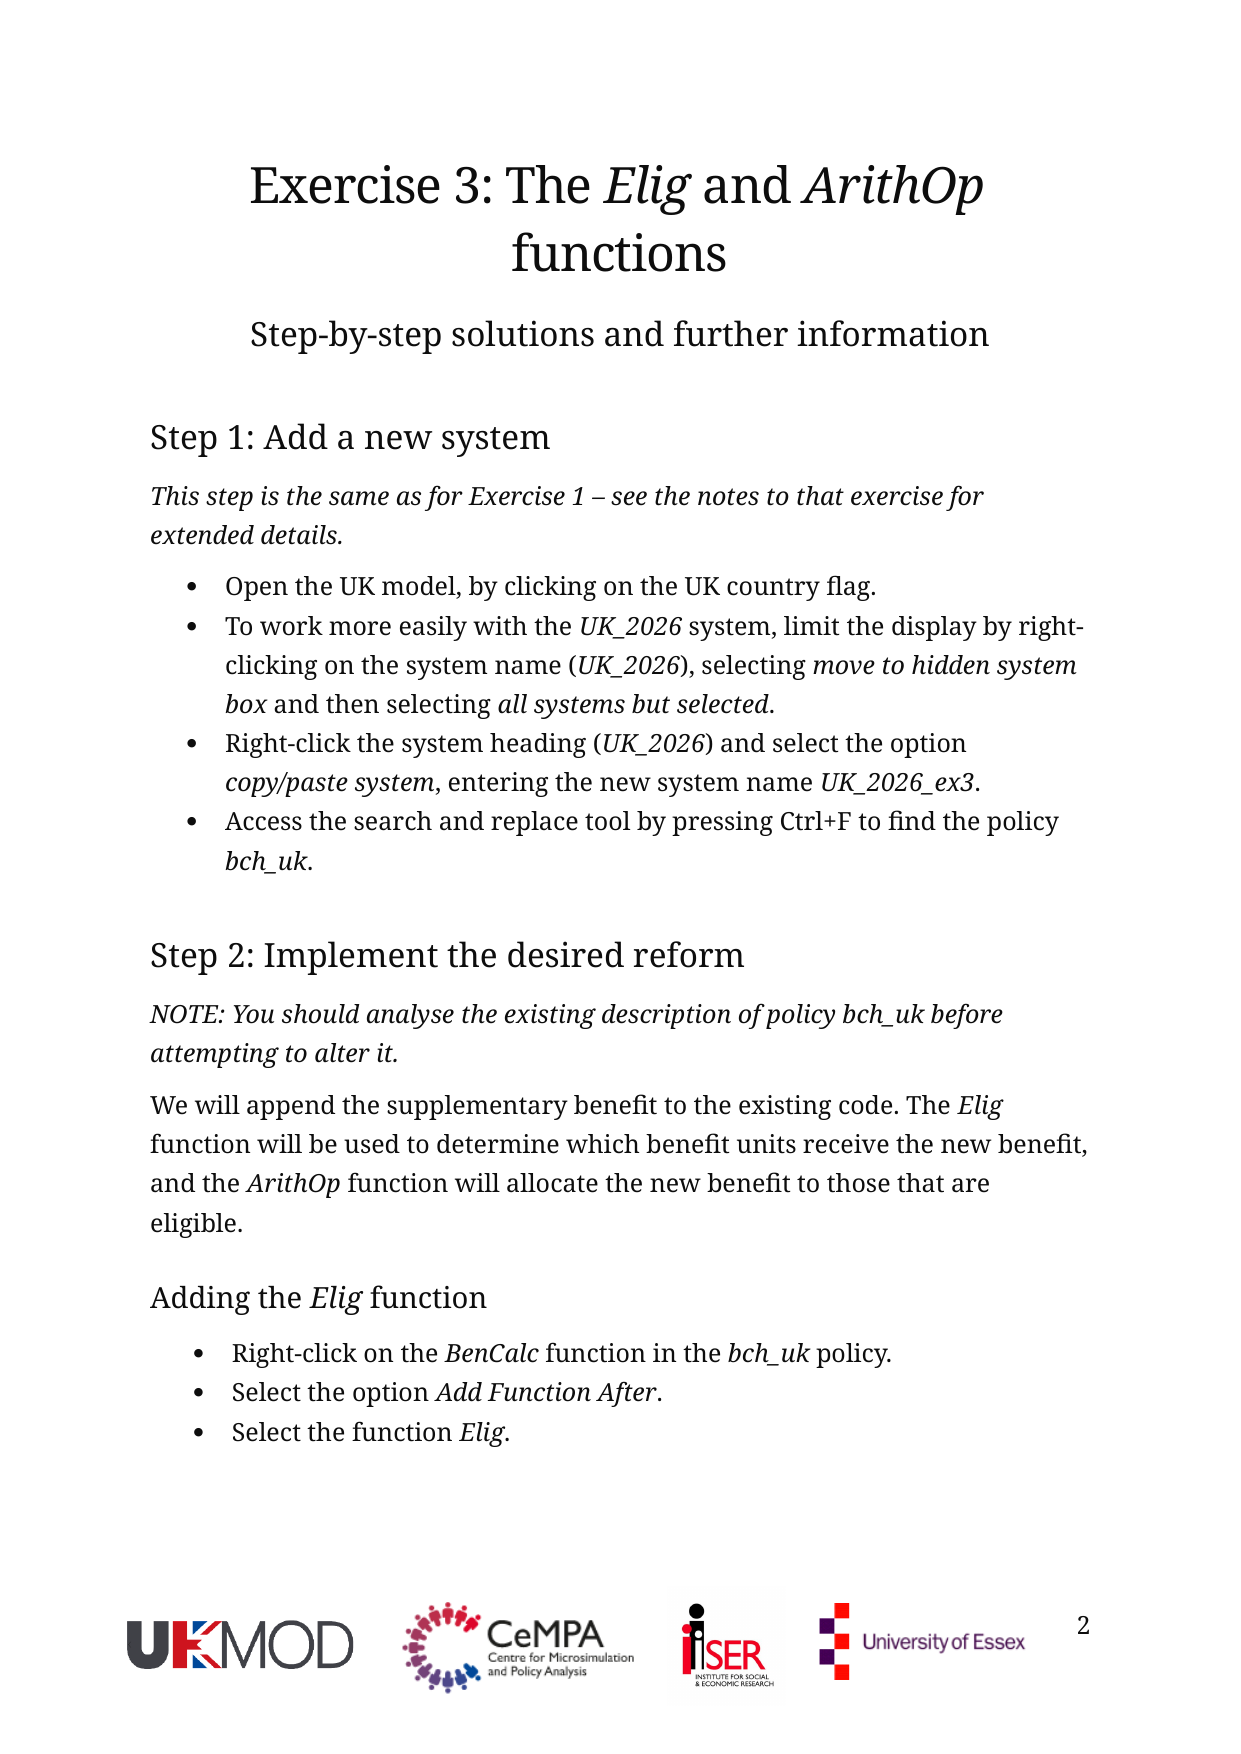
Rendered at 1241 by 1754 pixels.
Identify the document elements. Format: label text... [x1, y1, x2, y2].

list Right-click on the BenCalc function in the bch_uk policy. [194, 1336, 1090, 1370]
picture [806, 1603, 1030, 1680]
text This step is the same as for Exercise 1 – see the notes to that exercise for extended details. [150, 478, 1090, 551]
subtitle Step 2: Implement the desired reform [150, 932, 1090, 978]
list Open the UK model, by clicking on the UK country flag. [187, 569, 1090, 603]
list Right-click the system heading (UK_2026) and select the option copy/paste system, entering the new system name UK_2026_ex3. [187, 726, 1090, 799]
picture [399, 1602, 641, 1701]
picture [667, 1586, 786, 1706]
subtitle Step-by-step solutions and further information [150, 311, 1090, 357]
list Select the option Add Function After. [194, 1375, 1090, 1409]
subtitle Adding the Elig function [150, 1278, 1090, 1317]
list Select the function Elig. [194, 1414, 1090, 1448]
text NOTE: You should analyse the existing description of policy bch_uk before attempting to alter it. [150, 997, 1090, 1070]
list Access the search and replace tool by pressing Ctrl+F to find the policy bch_uk. [187, 804, 1090, 877]
subtitle Step 1: Add a new system [150, 413, 1090, 459]
picture [125, 1615, 354, 1672]
title Exercise 3: The Elig and ArithOp functions [150, 150, 1090, 286]
text We will append the supplementary benefit to the existing code. The Elig function will be used to determine which benefit units receive the new benefit, and the ArithOp function will allocate the new benefit to those that are eligible. [150, 1088, 1090, 1239]
list To work more easily with the UK_2026 system, limit the display by right-clicking on the system name (UK_2026), selecting move to hidden system box and then selecting all systems but selected. [187, 608, 1090, 721]
